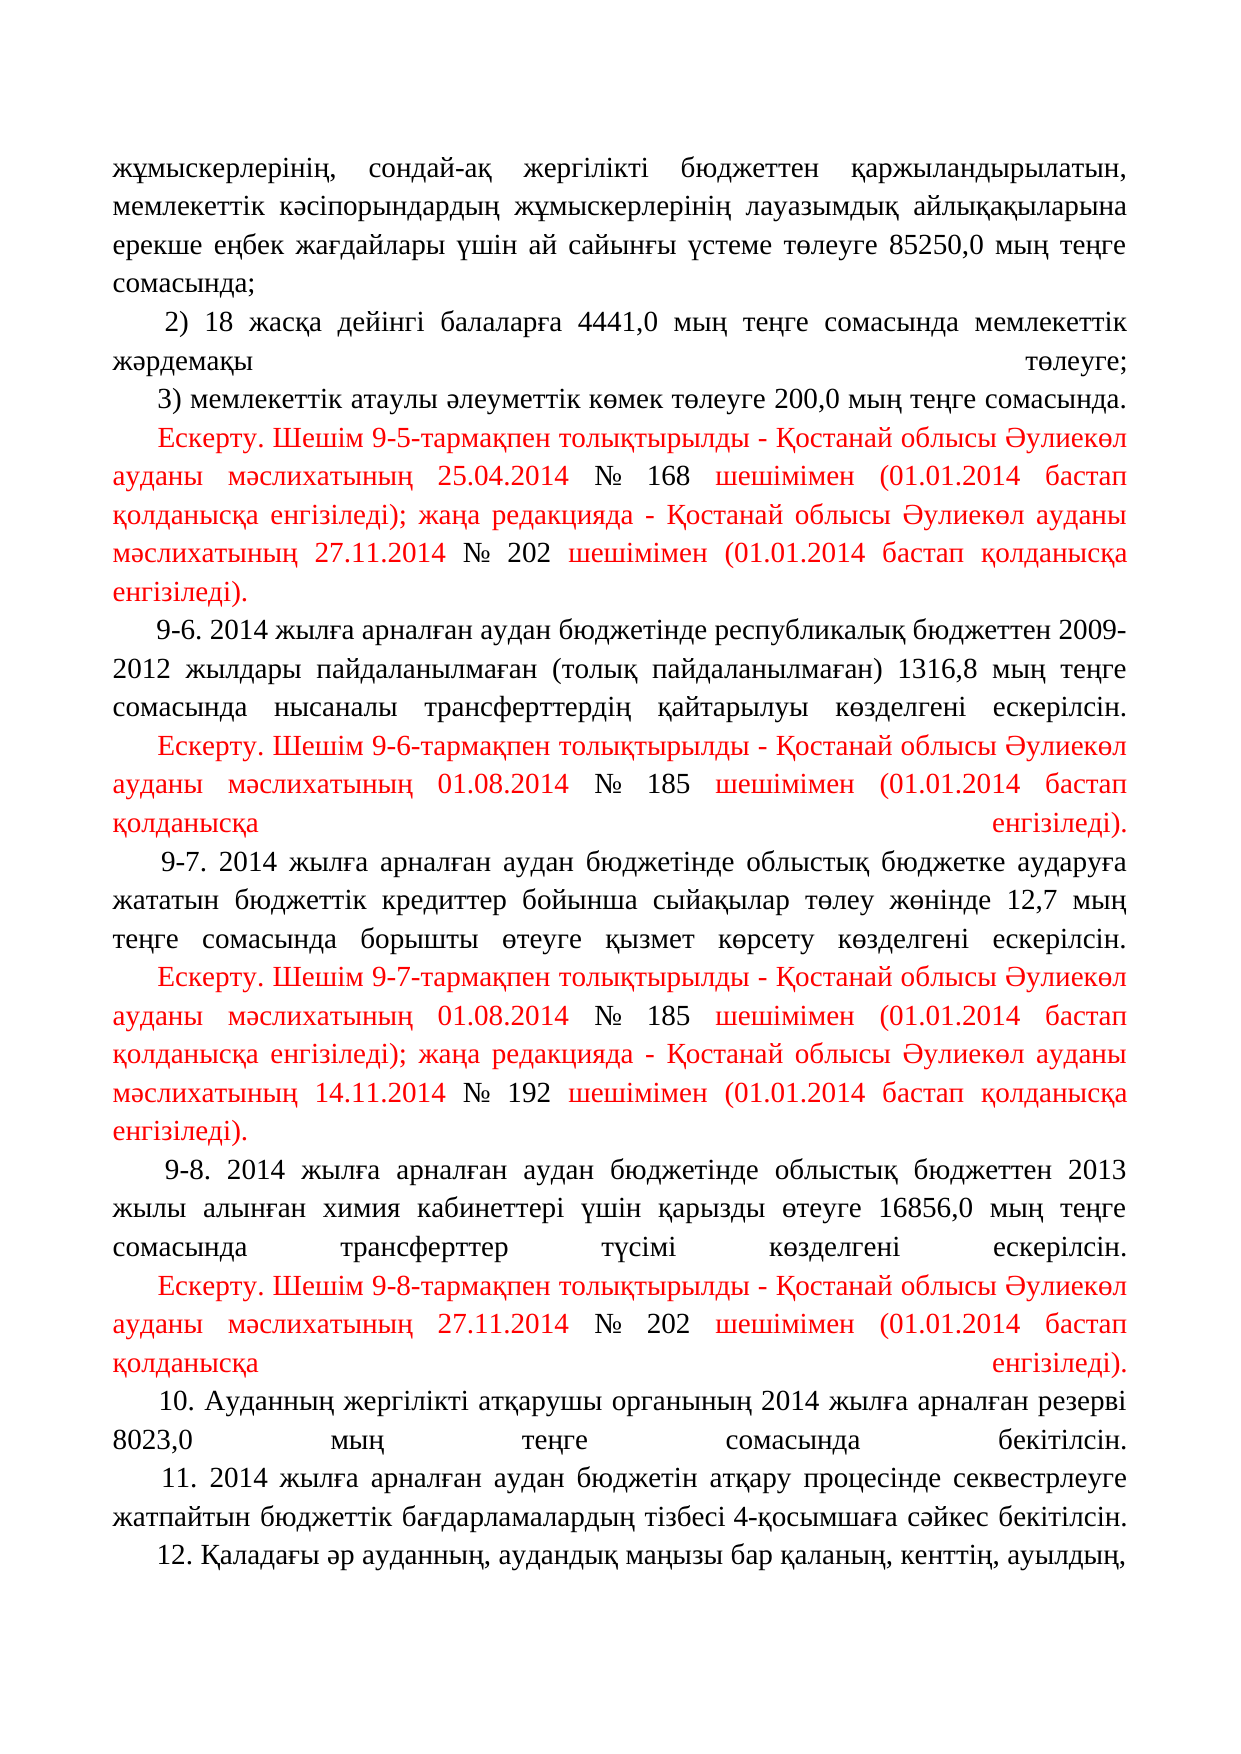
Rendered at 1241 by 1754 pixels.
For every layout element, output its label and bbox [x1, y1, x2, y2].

text [112, 150, 1128, 1571]
